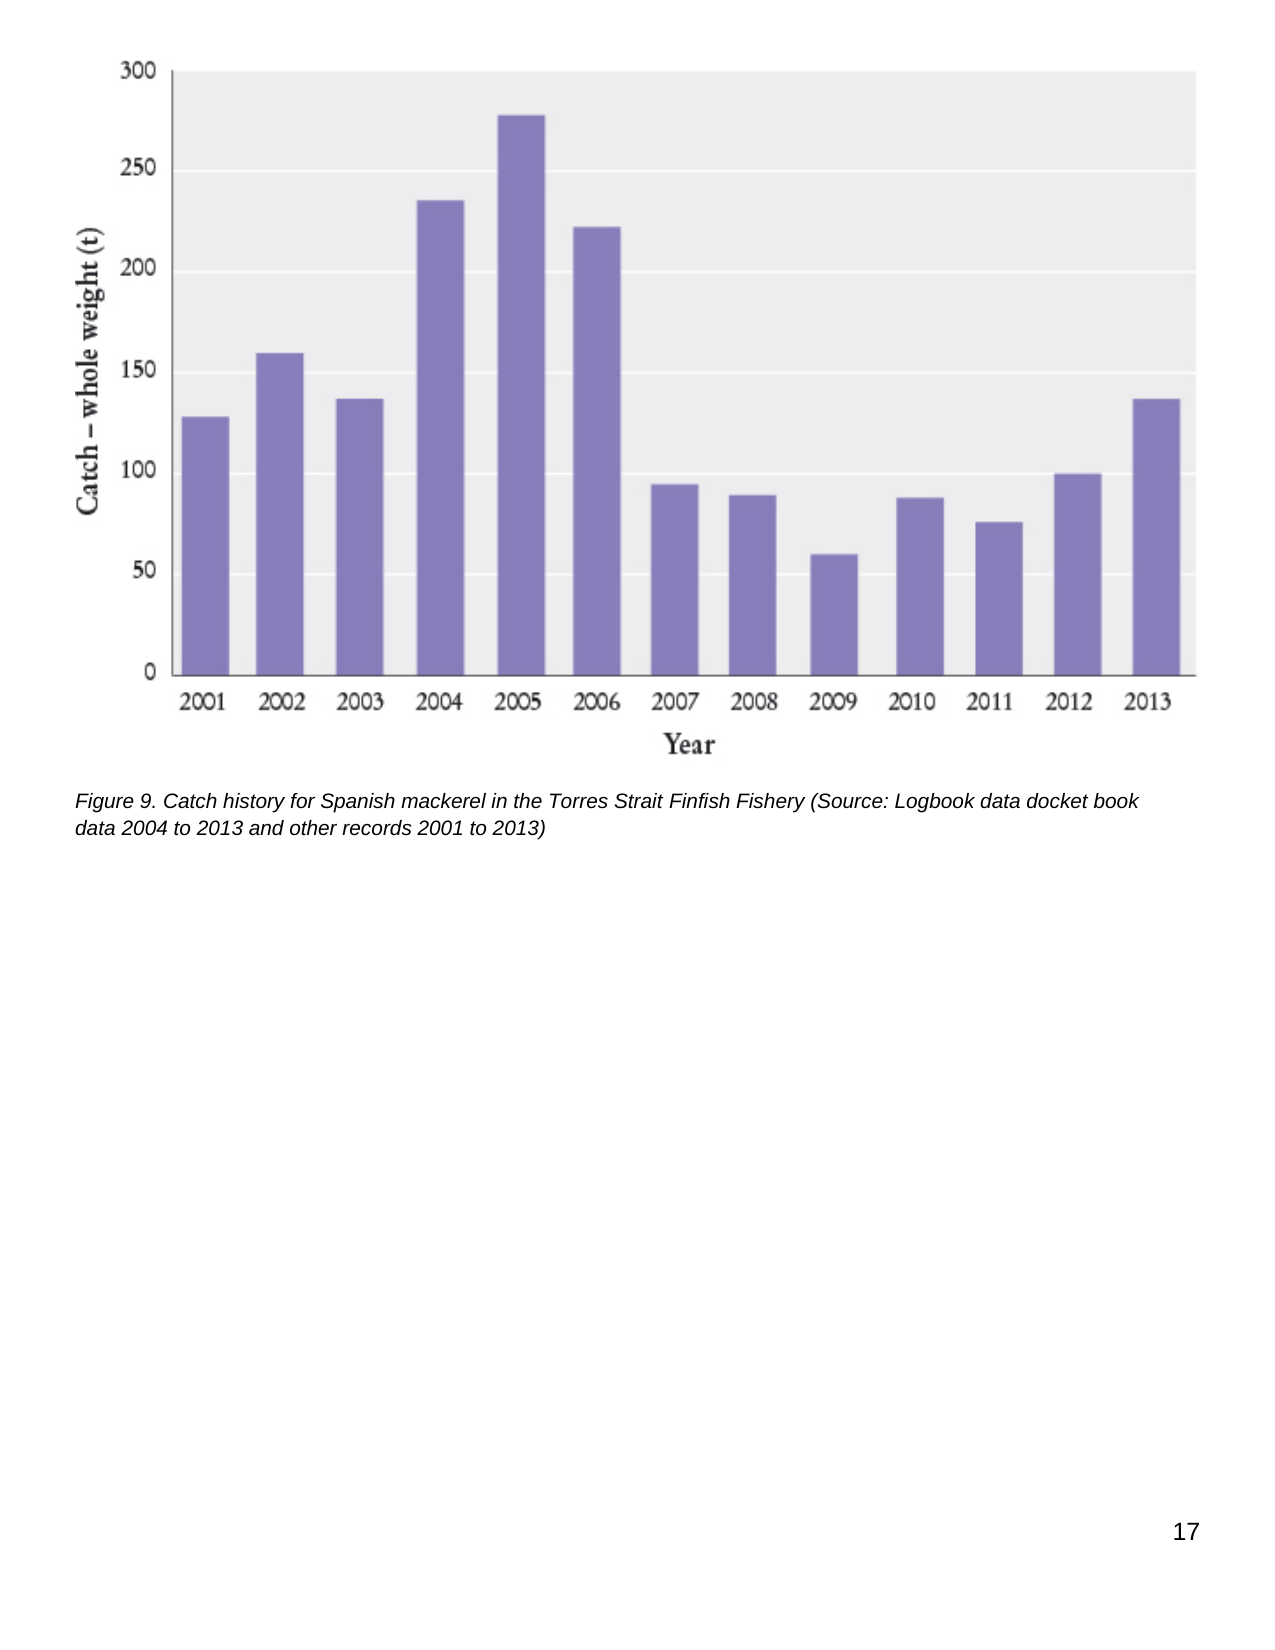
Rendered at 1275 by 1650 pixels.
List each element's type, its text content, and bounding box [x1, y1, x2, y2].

title Figure 9. Catch history for Spanish mackerel in the Torres Strait Finfish Fishery (Source: Logbook data docket book data 2004 to 2013 and other records 2001 to 2013) [75, 786, 1200, 840]
picture [75, 59, 1200, 786]
